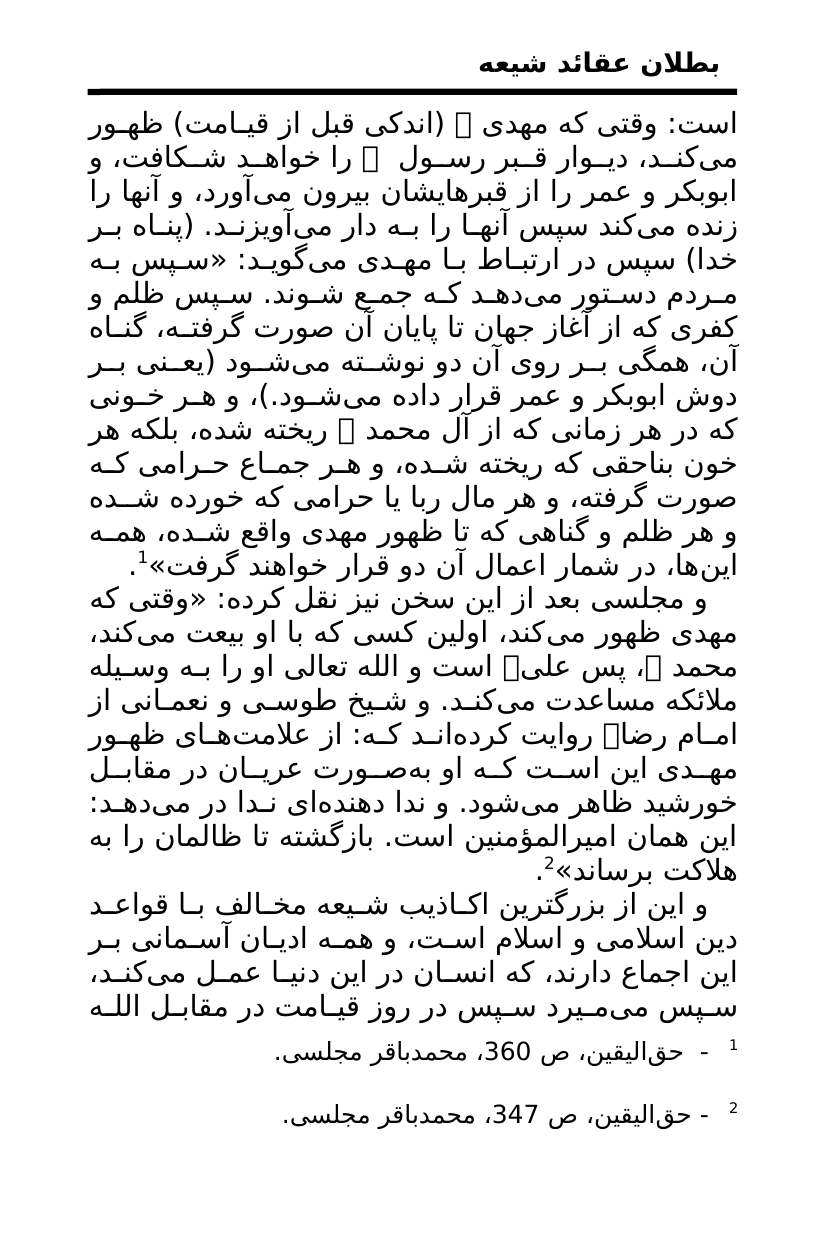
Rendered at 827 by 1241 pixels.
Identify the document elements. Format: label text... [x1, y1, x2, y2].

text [89, 106, 738, 582]
text و مجلسی بعد از این سخن نیز نقل كرده: «وقتی كه مهدی ظهور می‌كند، اولین كسی كه با او بیعت می‌كند، محمد ، پس علی است و الله تعالی او را به وسیله ملائكه مساعدت می‌كند. و شیخ طوسی و نعمانی از امام رضا روایت كرده‌اند كه: از علامت‌های ظهور مهدی این است كه او به‌صورت عریان در مقابل خورشید ظاهر می‌شود. و ندا دهنده‌ای ندا در می‌دهد: این همان امیرالمؤمنین است. بازگشته تا ظالمان را به هلاكت برساند». [89, 582, 738, 887]
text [89, 887, 738, 1023]
